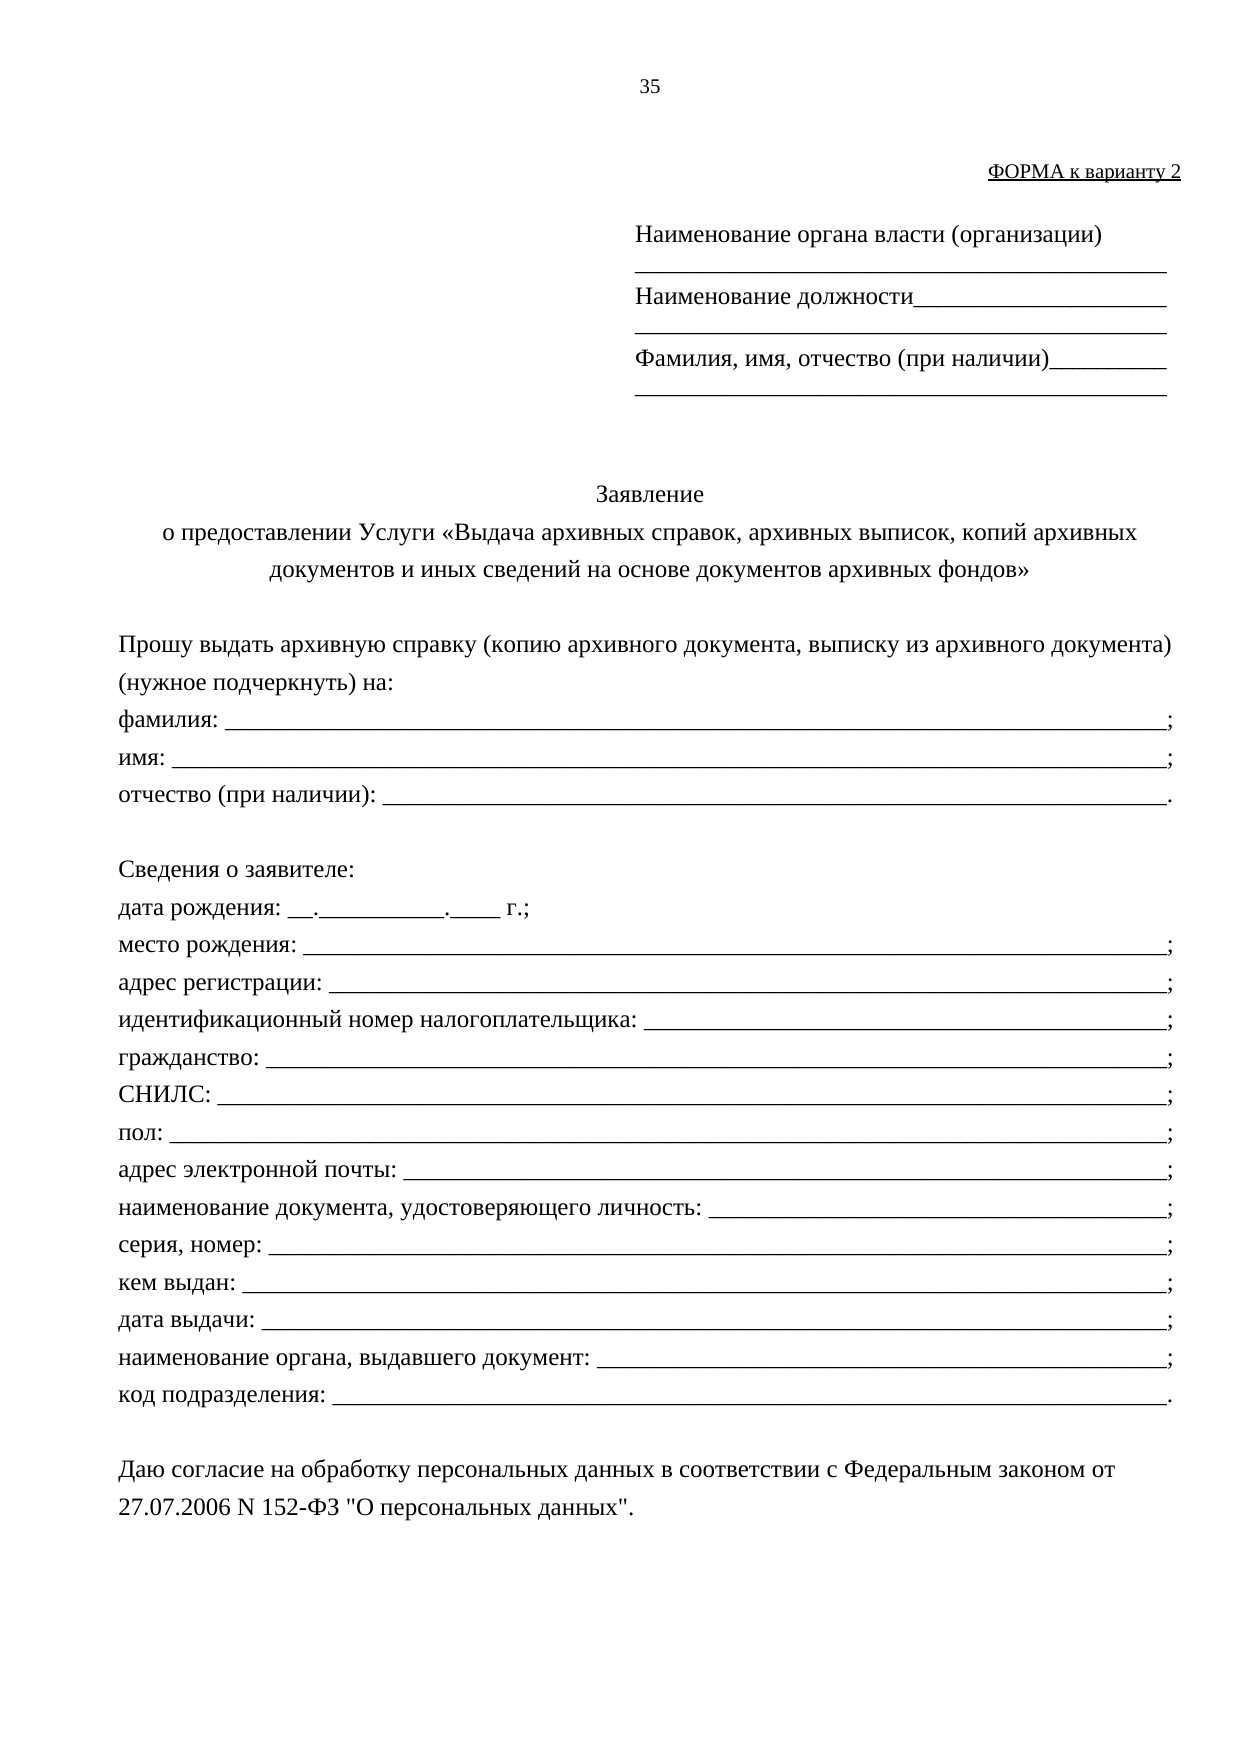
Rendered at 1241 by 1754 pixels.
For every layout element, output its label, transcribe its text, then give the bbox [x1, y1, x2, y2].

text пол: ; [118, 1110, 1181, 1148]
text Заявление [118, 473, 1181, 510]
text Фамилия, имя, отчество (при наличии) [635, 336, 1181, 373]
text Прошу выдать архивную справку (копию архивного документа, выписку из архивного документа)(нужное подчеркнуть) на: [118, 623, 1181, 698]
text о предоставлении Услуги «Выдача архивных справок, архивных выписок, копий архивных документов и иных сведений на основе документов архивных фондов» [118, 510, 1181, 585]
text ФОРМА к варианту 2 [193, 158, 1181, 183]
text дата выдачи: ; [118, 1298, 1181, 1335]
text отчество (при наличии): . [118, 773, 1181, 810]
text кем выдан: ; [118, 1260, 1181, 1298]
text Наименование должности [635, 274, 1181, 312]
text наименование документа, удостоверяющего личность: ; [118, 1185, 1181, 1223]
text Сведения о заявителе: [118, 848, 1181, 885]
text серия, номер: ; [118, 1223, 1181, 1260]
text адрес электронной почты: ; [118, 1148, 1181, 1185]
text код подразделения: . [118, 1373, 1181, 1410]
text СНИЛС: ; [118, 1073, 1181, 1110]
text имя: ; [118, 735, 1181, 773]
text наименование органа, выдавшего документ: ; [118, 1335, 1181, 1373]
text идентификационный номер налогоплательщика: ; [118, 998, 1181, 1035]
text Наименование органа власти (организации) [635, 213, 1181, 250]
text гражданство: ; [118, 1035, 1181, 1073]
text фамилия: ; [118, 698, 1181, 735]
text Даю согласие на обработку персональных данных в соответствии с Федеральным законом от 27.07.2006 N 152-ФЗ "О персональных данных". [118, 1448, 1181, 1523]
text адрес регистрации: ; [118, 960, 1181, 998]
text дата рождения: __.__________.____ г.; [118, 885, 1181, 923]
text место рождения: ; [118, 923, 1181, 960]
